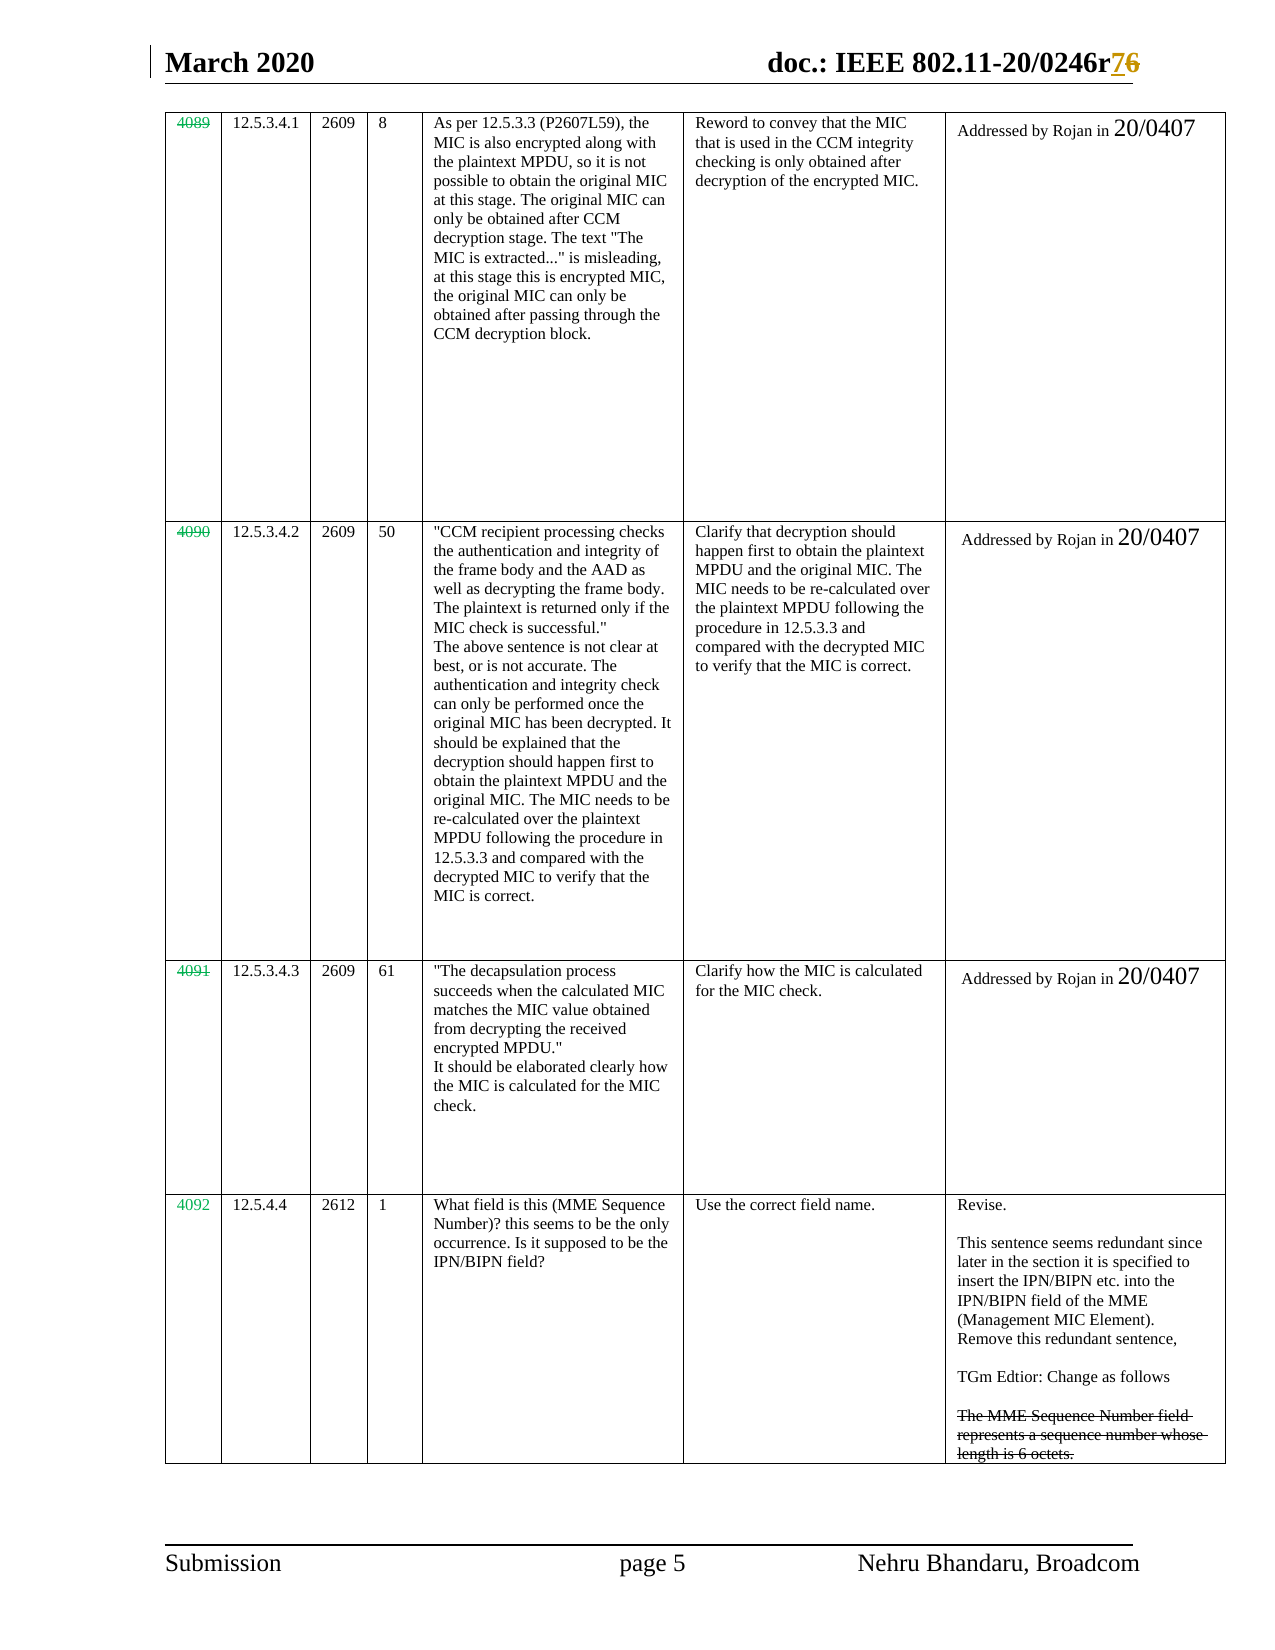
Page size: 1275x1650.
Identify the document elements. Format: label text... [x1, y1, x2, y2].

table_cell 12.5.4.4 [222, 1195, 310, 1463]
table_cell What field is this (MME Sequence Number)? this seems to be the only occurrence. Is it supposed to be the IPN/BIPN field? [423, 1195, 683, 1463]
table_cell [684, 113, 945, 521]
table_cell 12.5.3.4.2 [222, 522, 310, 960]
table_cell 61 [368, 961, 422, 1193]
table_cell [946, 113, 1225, 521]
table_cell Use the correct field name. [684, 1195, 945, 1463]
table_cell "The decapsulation process succeeds when the calculated MIC matches the MIC value obtained from decrypting the received encrypted MPDU." It should be elaborated clearly how the MIC is calculated for the MIC check. [423, 961, 683, 1193]
table_cell 4090 [166, 522, 221, 960]
table_cell 4092 [166, 1195, 221, 1463]
table_cell 12.5.3.4.1 [222, 113, 310, 521]
table_cell Clarify how the MIC is calculated for the MIC check. [684, 961, 945, 1193]
table_cell 2609 [311, 113, 367, 521]
table_cell Addressed by Rojan in 20/0407 [946, 522, 1225, 960]
table_cell 8 [368, 113, 422, 521]
table_cell 2609 [311, 961, 367, 1193]
table_cell Addressed by Rojan in 20/0407 [946, 961, 1225, 1193]
table_cell 50 [368, 522, 422, 960]
table_cell 1 [368, 1195, 422, 1463]
table_cell Revise. This sentence seems redundant since later in the section it is specified to insert the IPN/BIPN etc. into the IPN/BIPN field of the MME (Management MIC Element). Remove this redundant sentence, TGm Edtior: Change as follows The MME Sequence Number field represents a sequence number whose length is 6 octets. [946, 1195, 1225, 1463]
table_cell 2609 [311, 522, 367, 960]
table_cell Clarify that decryption should happen first to obtain the plaintext MPDU and the original MIC. The MIC needs to be re-calculated over the plaintext MPDU following the procedure in 12.5.3.3 and compared with the decrypted MIC to verify that the MIC is correct. [684, 522, 945, 960]
table_cell 2612 [311, 1195, 367, 1463]
table_cell 4089 [166, 113, 221, 521]
table_cell "CCM recipient processing checks the authentication and integrity of the frame body and the AAD as well as decrypting the frame body. The plaintext is returned only if the MIC check is successful." The above sentence is not clear at best, or is not accurate. The authentication and integrity check can only be performed once the original MIC has been decrypted. It should be explained that the decryption should happen first to obtain the plaintext MPDU and the original MIC. The MIC needs to be re-calculated over the plaintext MPDU following the procedure in 12.5.3.3 and compared with the decrypted MIC to verify that the MIC is correct. [423, 522, 683, 960]
table_cell 4091 [166, 961, 221, 1193]
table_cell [423, 113, 683, 521]
table_cell 12.5.3.4.3 [222, 961, 310, 1193]
